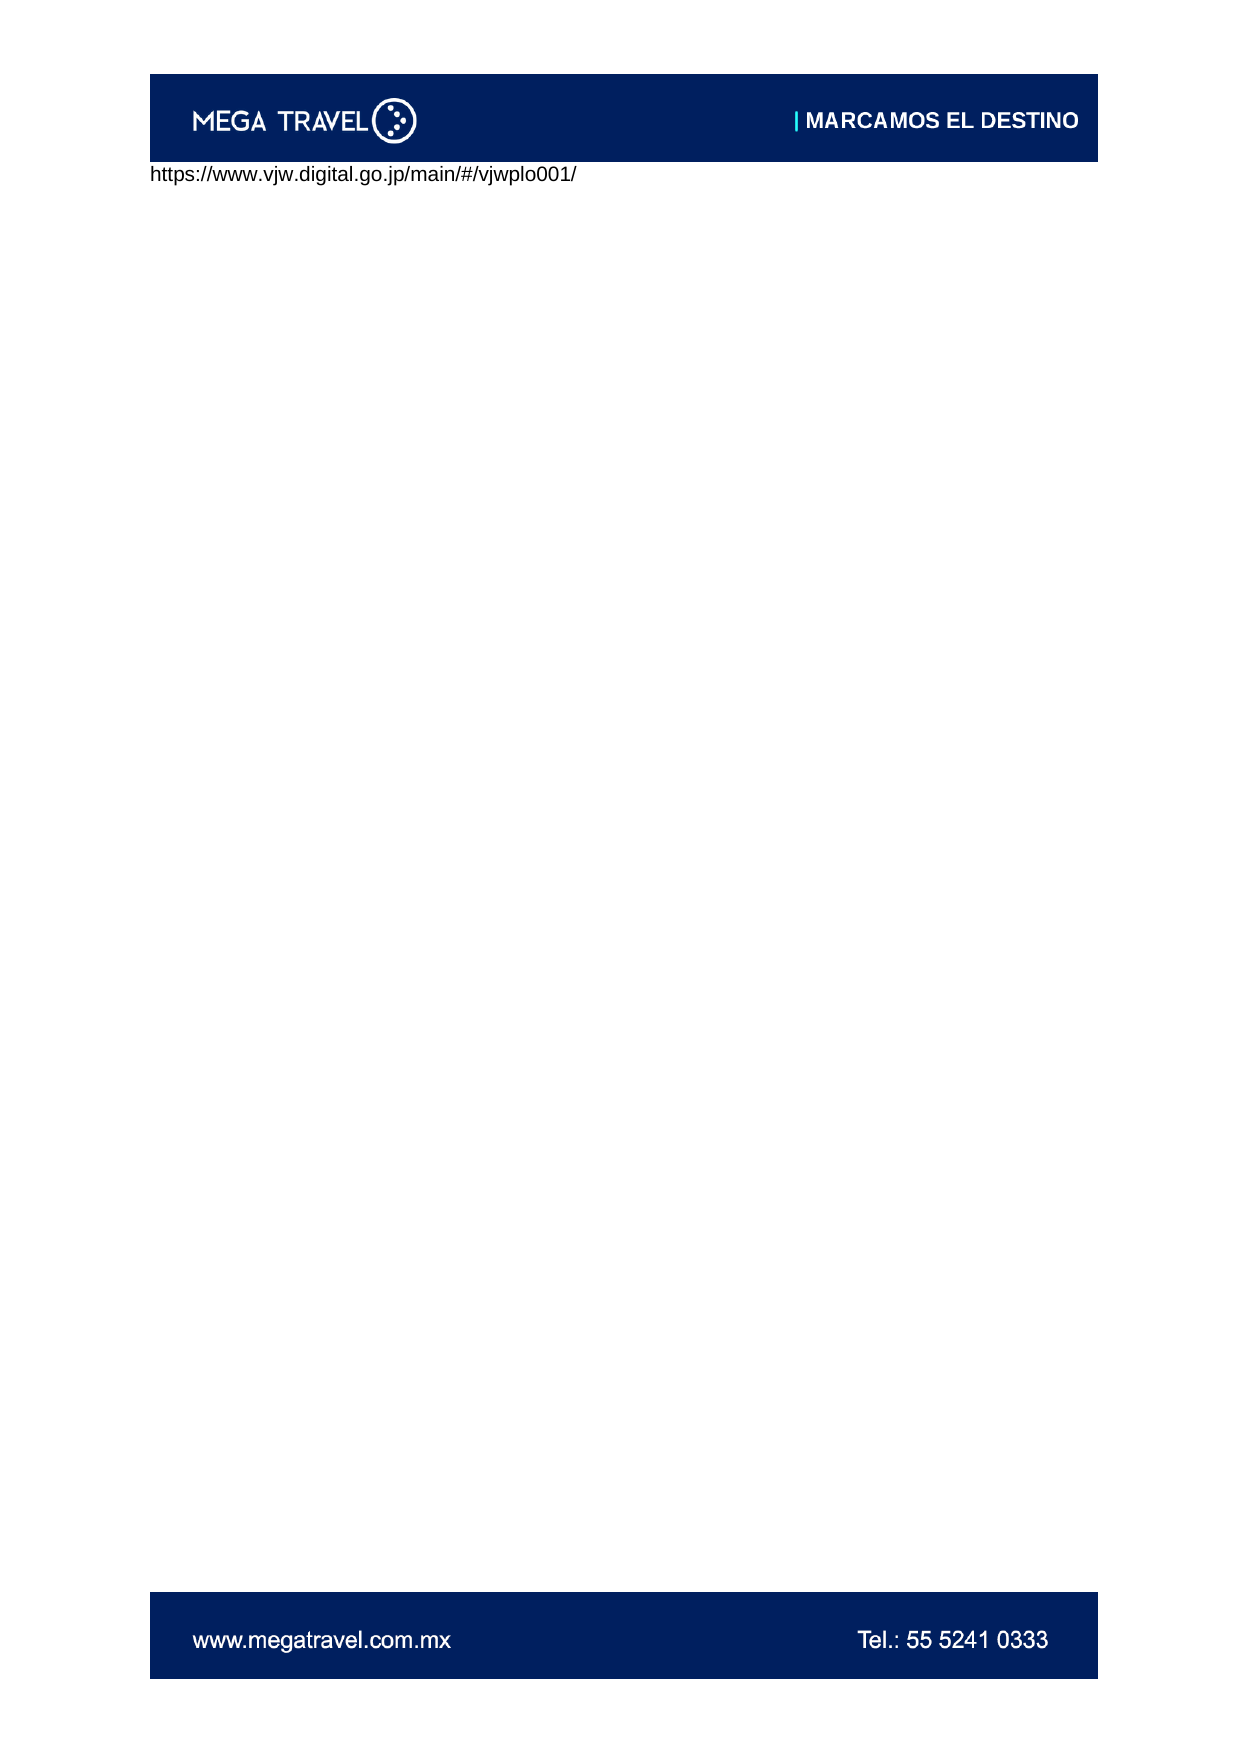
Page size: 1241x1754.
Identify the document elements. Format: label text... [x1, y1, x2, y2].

picture [150, 1592, 1098, 1679]
text https://www.vjw.digital.go.jp/main/#/vjwplo001/ [150, 161, 1090, 185]
picture [150, 74, 1098, 162]
